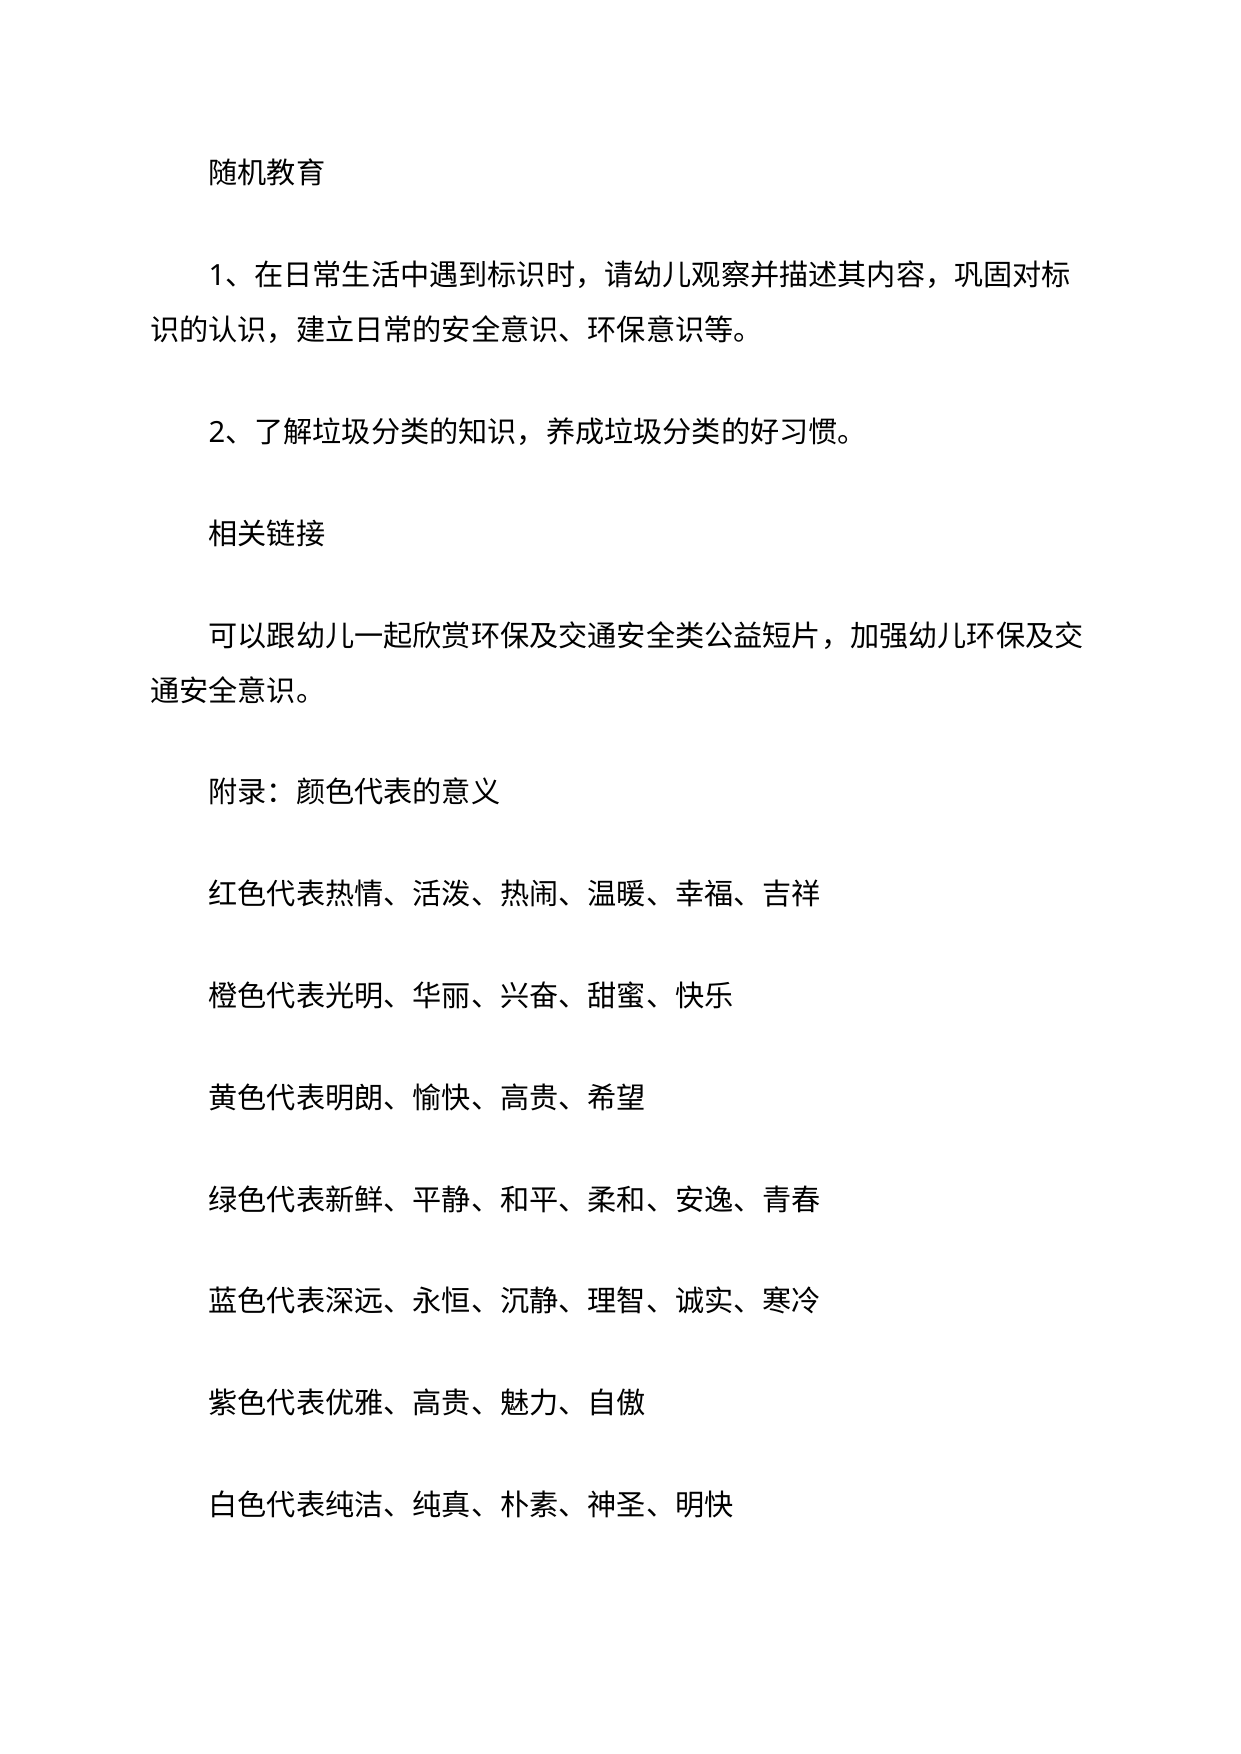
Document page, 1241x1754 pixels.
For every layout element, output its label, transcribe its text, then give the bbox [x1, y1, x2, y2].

text 蓝色代表深远、永恒、沉静、理智、诚实、寒冷 [150, 1278, 1090, 1320]
text 橙色代表光明、华丽、兴奋、甜蜜、快乐 [150, 972, 1090, 1015]
text 紫色代表优雅、高贵、魅力、自傲 [150, 1379, 1090, 1422]
text 2、了解垃圾分类的知识，养成垃圾分类的好习惯。 [150, 408, 1090, 451]
text 随机教育 [150, 150, 1090, 192]
text 附录：颜色代表的意义 [150, 769, 1090, 811]
text 白色代表纯洁、纯真、朴素、神圣、明快 [150, 1481, 1090, 1524]
text 黄色代表明朗、愉快、高贵、希望 [150, 1074, 1090, 1117]
text 绿色代表新鲜、平静、和平、柔和、安逸、青春 [150, 1176, 1090, 1218]
text 相关链接 [150, 511, 1090, 553]
text 可以跟幼儿一起欣赏环保及交通安全类公益短片，加强幼儿环保及交通安全意识。 [150, 612, 1090, 709]
text 1、在日常生活中遇到标识时，请幼儿观察并描述其内容，巩固对标识的认识，建立日常的安全意识、环保意识等。 [150, 252, 1090, 349]
text 红色代表热情、活泼、热闹、温暖、幸福、吉祥 [150, 871, 1090, 913]
